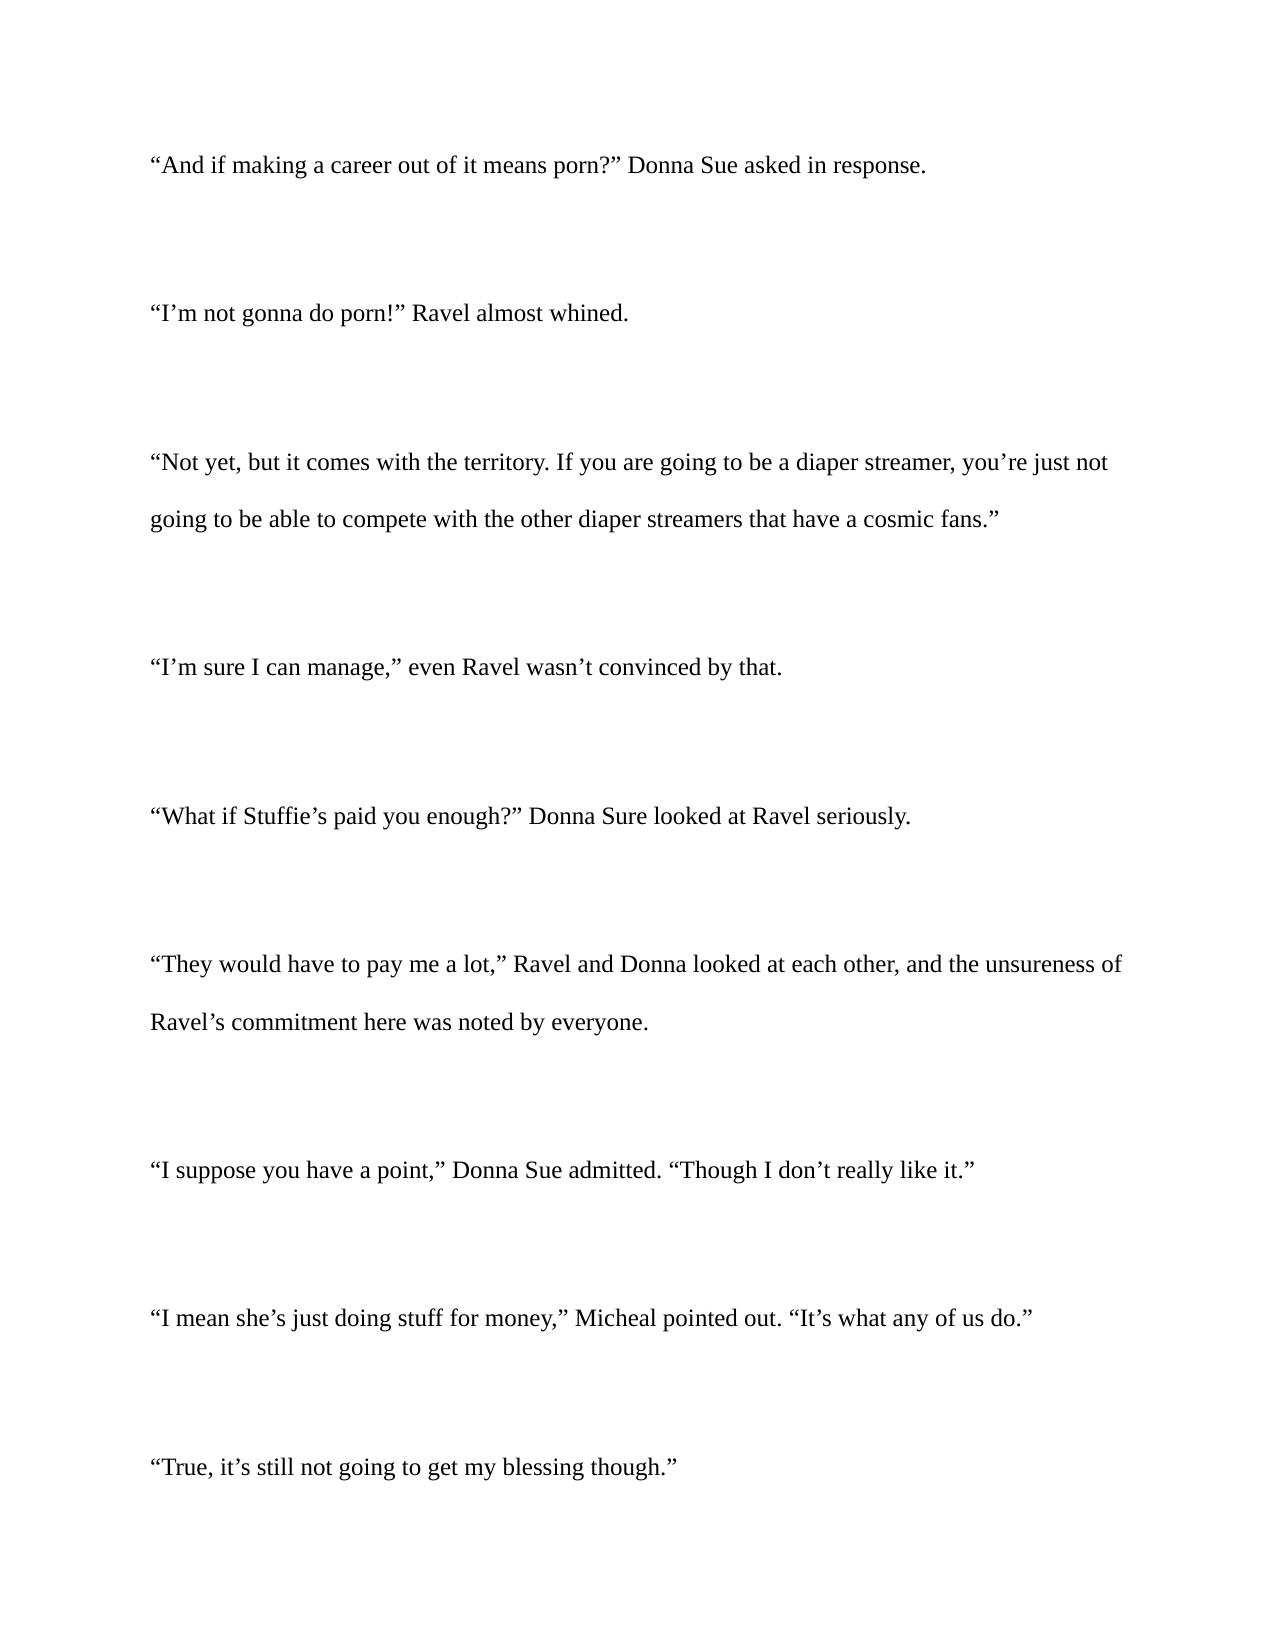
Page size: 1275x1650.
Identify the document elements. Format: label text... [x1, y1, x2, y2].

text “I mean she’s just doing stuff for money,” Micheal pointed out. “It’s what any of us do.” [150, 1303, 1125, 1332]
text “And if making a career out of it means porn?” Donna Sue asked in response. [150, 150, 1125, 179]
text “Not yet, but it comes with the territory. If you are going to be a diaper streamer, you’re just not going to be able to compete with the other diaper streamers that have a cosmic fans.” [150, 447, 1125, 533]
text “I’m sure I can manage,” even Ravel wasn’t convinced by that. [150, 652, 1125, 681]
text “I suppose you have a point,” Donna Sue admitted. “Though I don’t really like it.” [150, 1155, 1125, 1184]
text “What if Stuffie’s paid you enough?” Donna Sure looked at Ravel seriously. [150, 801, 1125, 829]
text “I’m not gonna do porn!” Ravel almost whined. [150, 298, 1125, 327]
text “True, it’s still not going to get my blessing though.” [150, 1452, 1125, 1480]
text “They would have to pay me a lot,” Ravel and Donna looked at each other, and the unsureness of Ravel’s commitment here was noted by everyone. [150, 949, 1125, 1035]
